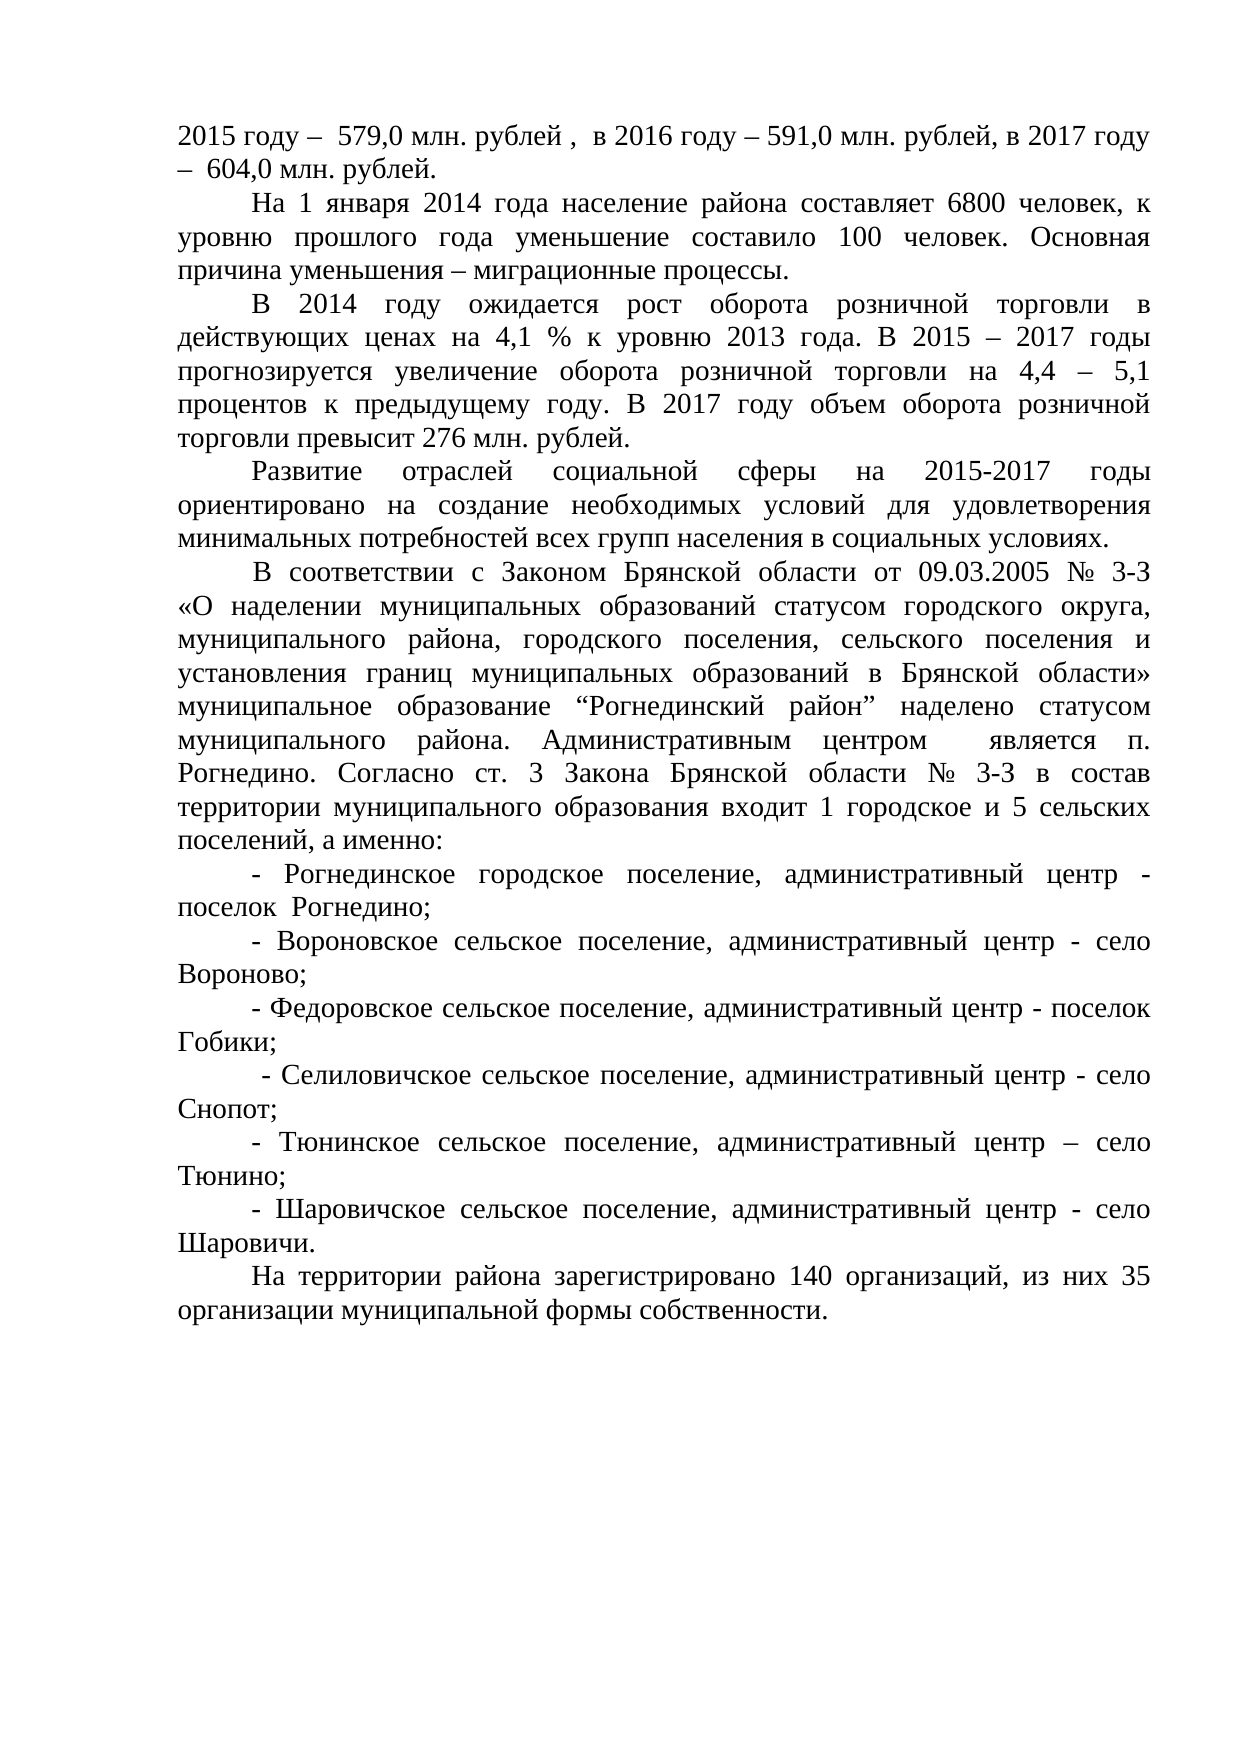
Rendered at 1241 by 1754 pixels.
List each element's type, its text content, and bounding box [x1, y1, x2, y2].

text Развитие отраслей социальной сферы на 2015-2017 годы ориентировано на создание необходимых условий для удовлетворения минимальных потребностей всех групп населения в социальных условиях. [177, 453, 1152, 554]
text - Рогнединское городское поселение, административный центр - поселок Рогнедино; [177, 856, 1152, 923]
text - Тюнинское сельское поселение, административный центр – село Тюнино; [177, 1124, 1152, 1191]
text На территории района зарегистрировано 140 организаций, из них 35 организации муниципальной формы собственности. [177, 1258, 1152, 1326]
text - Шаровичское сельское поселение, административный центр - село Шаровичи. [177, 1191, 1152, 1258]
text На 1 января 2014 года население района составляет 6800 человек, к уровню прошлого года уменьшение составило 100 человек. Основная причина уменьшения – миграционные процессы. [177, 185, 1152, 286]
text В 2014 году ожидается рост оборота розничной торговли в действующих ценах на 4,1 % к уровню 2013 года. В 2015 – 2017 годы прогнозируется увеличение оборота розничной торговли на 4,4 – 5,1 процентов к предыдущему году. В 2017 году объем оборота розничной торговли превысит 276 млн. рублей. [177, 286, 1152, 453]
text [177, 118, 1152, 185]
text - Селиловичское сельское поселение, административный центр - село Снопот; [177, 1057, 1152, 1124]
text - Федоровское сельское поселение, административный центр - поселок Гобики; [177, 990, 1152, 1057]
text В соответствии с Законом Брянской области от 09.03.2005 № 3-З «О наделении муниципальных образований статусом городского округа, муниципального района, городского поселения, сельского поселения и установления границ муниципальных образований в Брянской области» муниципальное образование “Рогнединский район” наделено статусом муниципального района. Административным центром является п. Рогнедино. Согласно ст. 3 Закона Брянской области № 3-З в состав территории муниципального образования входит 1 городское и 5 сельских поселений, а именно: [177, 554, 1152, 856]
text - Вороновское сельское поселение, административный центр - село Вороново; [177, 923, 1152, 990]
